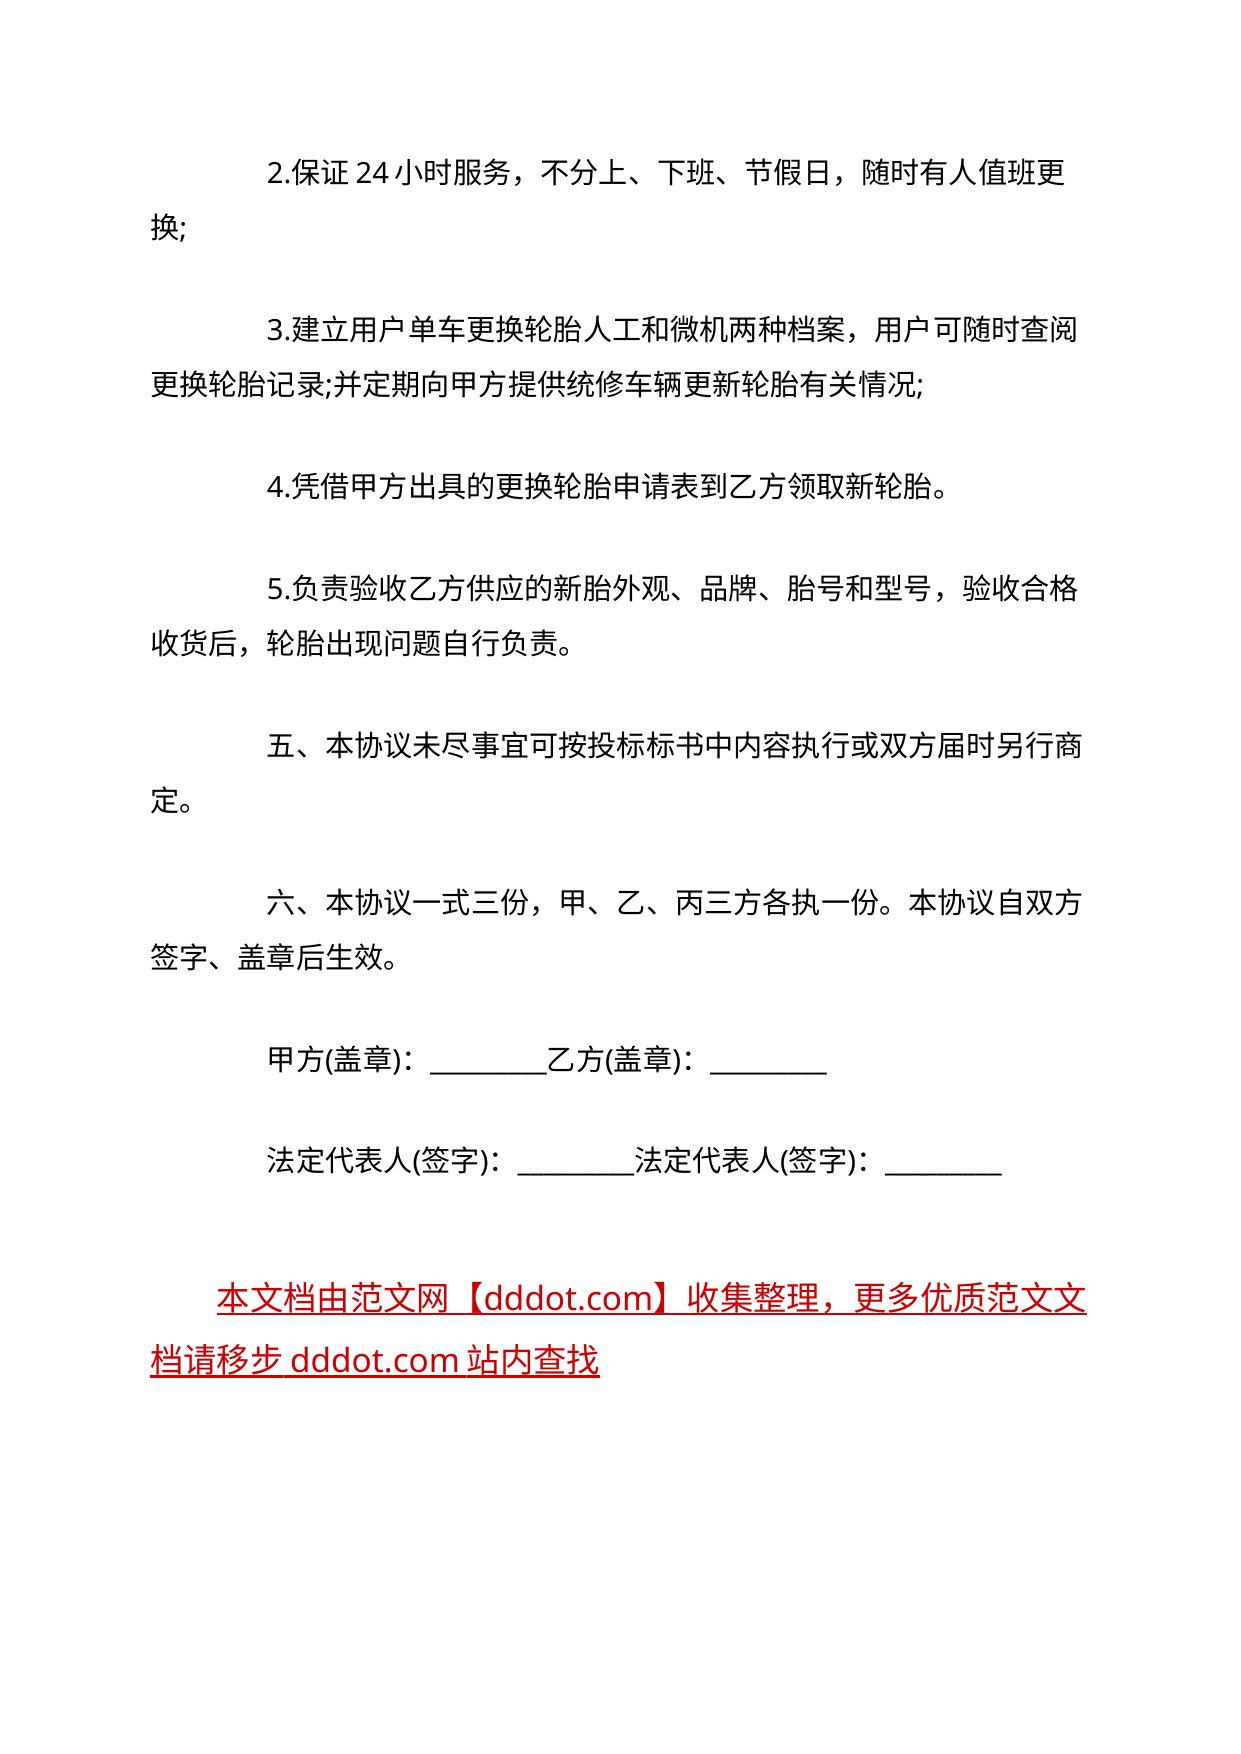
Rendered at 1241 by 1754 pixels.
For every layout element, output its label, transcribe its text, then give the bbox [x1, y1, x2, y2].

text 4.凭借甲方出具的更换轮胎申请表到乙方领取新轮胎。 [150, 464, 1090, 506]
text 5.负责验收乙方供应的新胎外观、品牌、胎号和型号，验收合格收货后，轮胎出现问题自行负责。 [150, 566, 1090, 663]
text 六、本协议一式三份，甲、乙、丙三方各执一份。本协议自双方签字、盖章后生效。 [150, 879, 1090, 977]
text 法定代表人(签字)：_________法定代表人(签字)：_________ [150, 1138, 1090, 1180]
text 甲方(盖章)：_________乙方(盖章)：_________ [150, 1036, 1090, 1078]
text 五、本协议未尽事宜可按投标标书中内容执行或双方届时另行商定。 [150, 723, 1090, 820]
text 本文档由范文网【dddot.com】收集整理，更多优质范文文档请移步dddot.com站内查找 [150, 1271, 1090, 1382]
text 2.保证24小时服务，不分上、下班、节假日，随时有人值班更换; [150, 150, 1090, 247]
text 3.建立用户单车更换轮胎人工和微机两种档案，用户可随时查阅更换轮胎记录;并定期向甲方提供统修车辆更新轮胎有关情况; [150, 307, 1090, 404]
